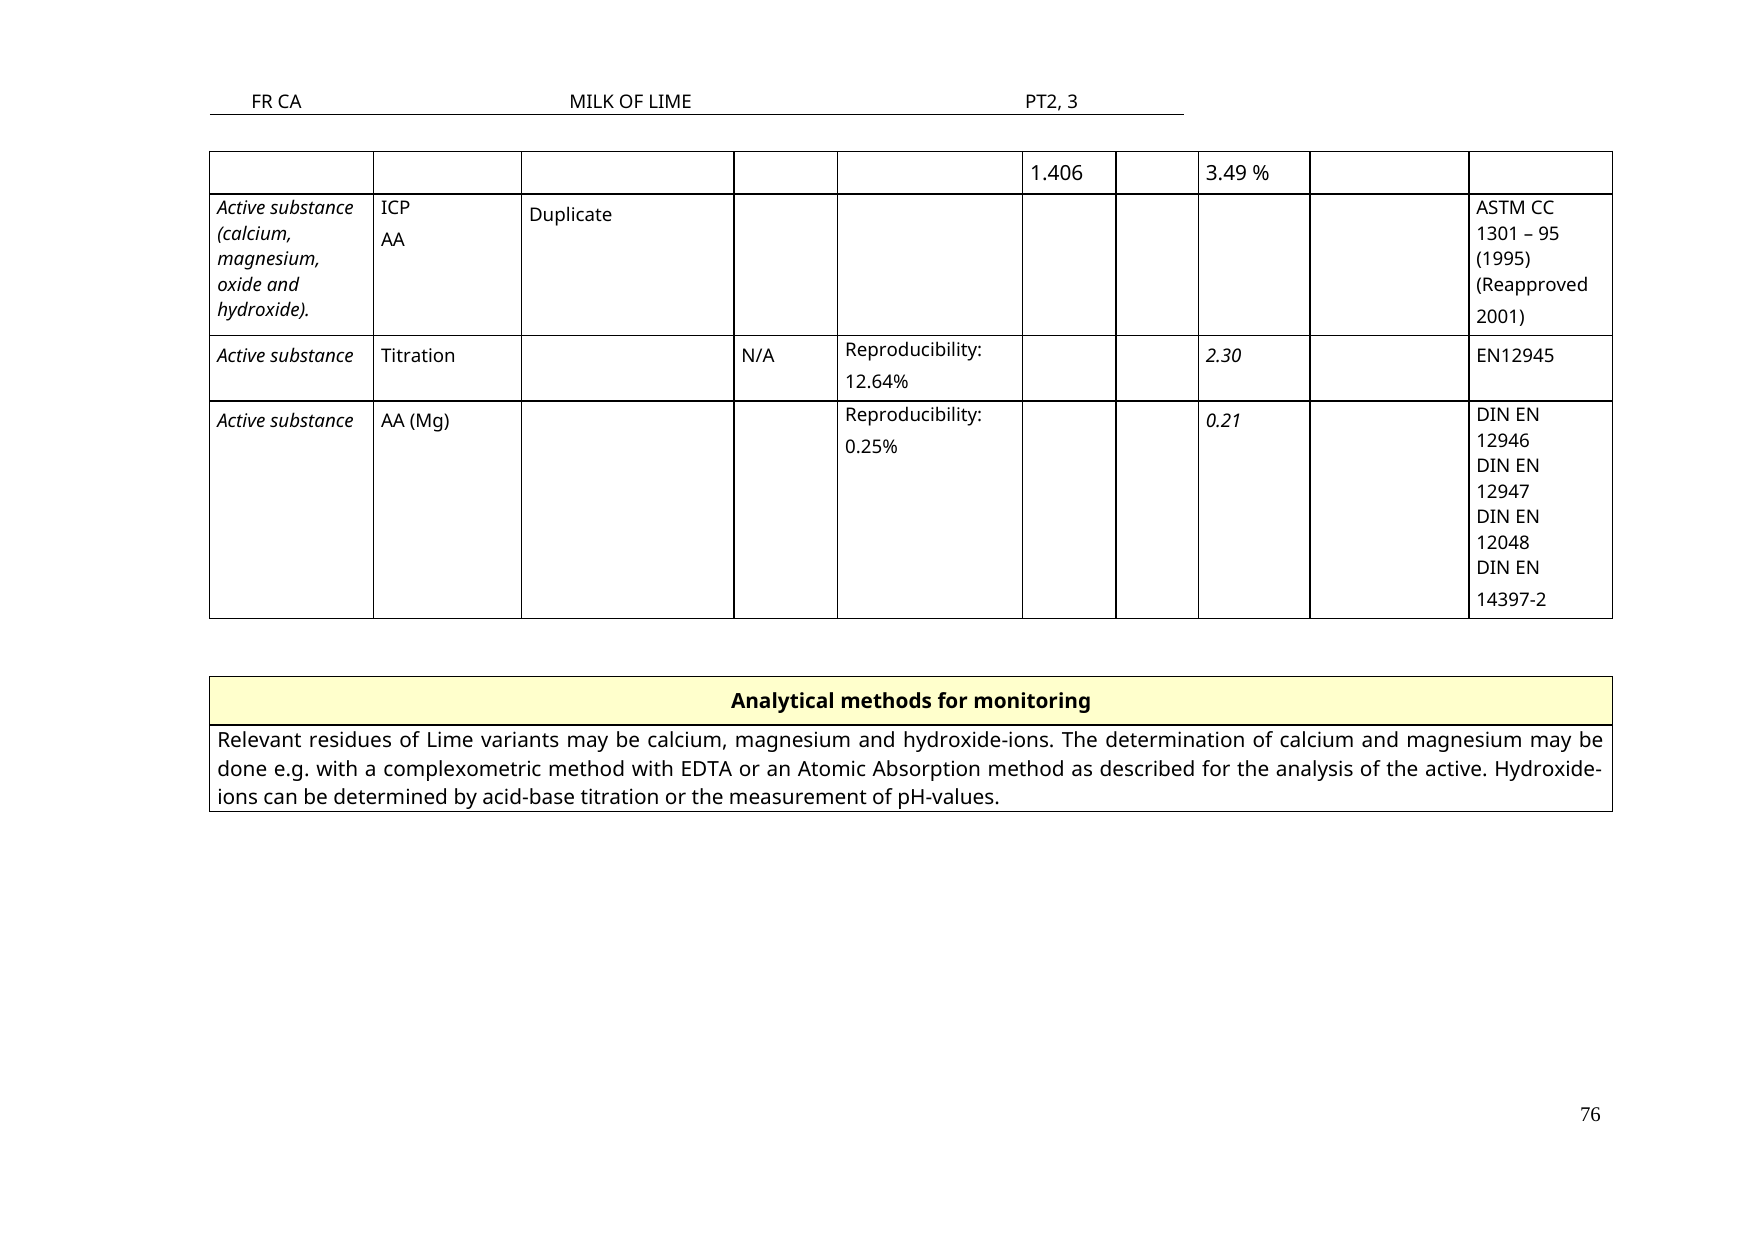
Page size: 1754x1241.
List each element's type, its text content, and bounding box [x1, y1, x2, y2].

table_cell [1311, 152, 1468, 193]
table_cell [735, 195, 837, 335]
table_cell N/A [735, 336, 837, 400]
table_cell [1023, 195, 1115, 335]
table_cell AA (Mg) [374, 402, 521, 618]
table_cell 2.30 [1199, 336, 1309, 400]
table_header Analytical methods for monitoring [210, 677, 1612, 724]
table_cell Relevant residues of Lime variants may be calcium, magnesium and hydroxide-ions. The determination of calcium and magnesium may be done e.g. with a complexometric method with EDTA or an Atomic Absorption method as described for the analysis of the active. Hydroxide-ions can be determined by acid-base titration or the measurement of pH-values. [210, 726, 1612, 811]
table_cell Duplicate [522, 195, 733, 335]
table_cell [1117, 195, 1198, 335]
table_cell [522, 402, 733, 618]
table_cell [1023, 402, 1115, 618]
table_cell [1311, 336, 1468, 400]
table_cell [1199, 195, 1309, 335]
table_cell [838, 195, 1022, 335]
table_cell DIN EN 12946 DIN EN 12947 DIN EN 12048 DIN EN 14397-2 [1470, 402, 1612, 618]
table_cell Active substance [210, 336, 373, 400]
table_cell [838, 152, 1022, 193]
table_cell [735, 402, 837, 618]
table_cell [735, 152, 837, 193]
table_cell [1117, 152, 1198, 193]
table_cell EN12945 [1470, 336, 1612, 400]
table_cell ASTM CC 1301 – 95 (1995) (Reapproved 2001) [1470, 195, 1612, 335]
table_cell [1311, 195, 1468, 335]
table_cell ICP AA [374, 195, 521, 335]
table_cell [1023, 336, 1115, 400]
table_cell [522, 336, 733, 400]
table_cell Reproducibility: 12.64% [838, 336, 1022, 400]
table_cell Titration [374, 336, 521, 400]
table_cell 5 [522, 152, 733, 193]
table_cell 0.21 [1199, 402, 1309, 618]
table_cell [374, 152, 521, 193]
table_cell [1470, 152, 1612, 193]
table_cell [1117, 402, 1198, 618]
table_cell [210, 152, 373, 193]
table_cell [1311, 402, 1468, 618]
table_cell [1117, 336, 1198, 400]
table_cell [1023, 152, 1115, 193]
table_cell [1199, 152, 1309, 193]
table_cell Reproducibility: 0.25% [838, 402, 1022, 618]
table_cell Active substance [210, 402, 373, 618]
table_cell Active substance (calcium, magnesium, oxide and hydroxide). [210, 195, 373, 335]
